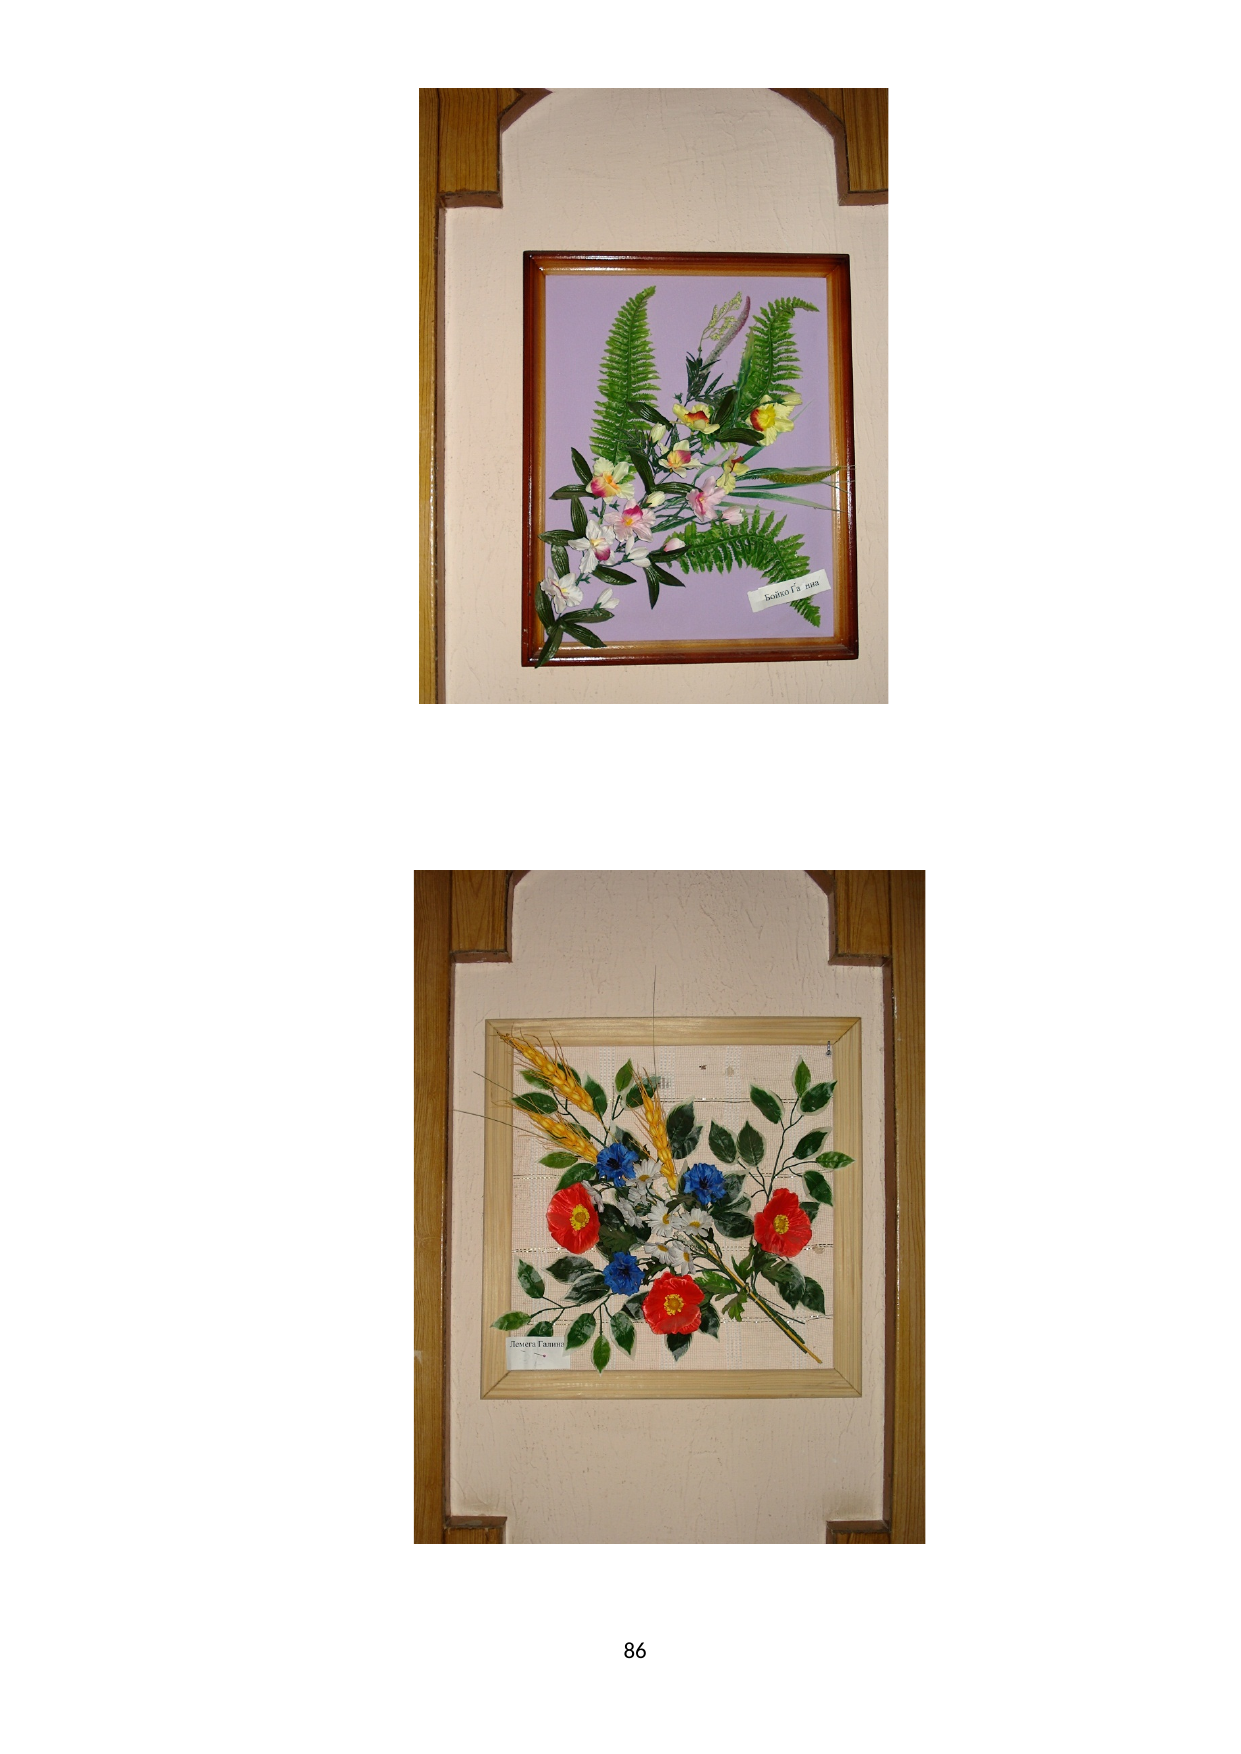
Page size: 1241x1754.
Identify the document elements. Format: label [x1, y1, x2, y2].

picture [419, 88, 889, 704]
picture [413, 870, 926, 1544]
